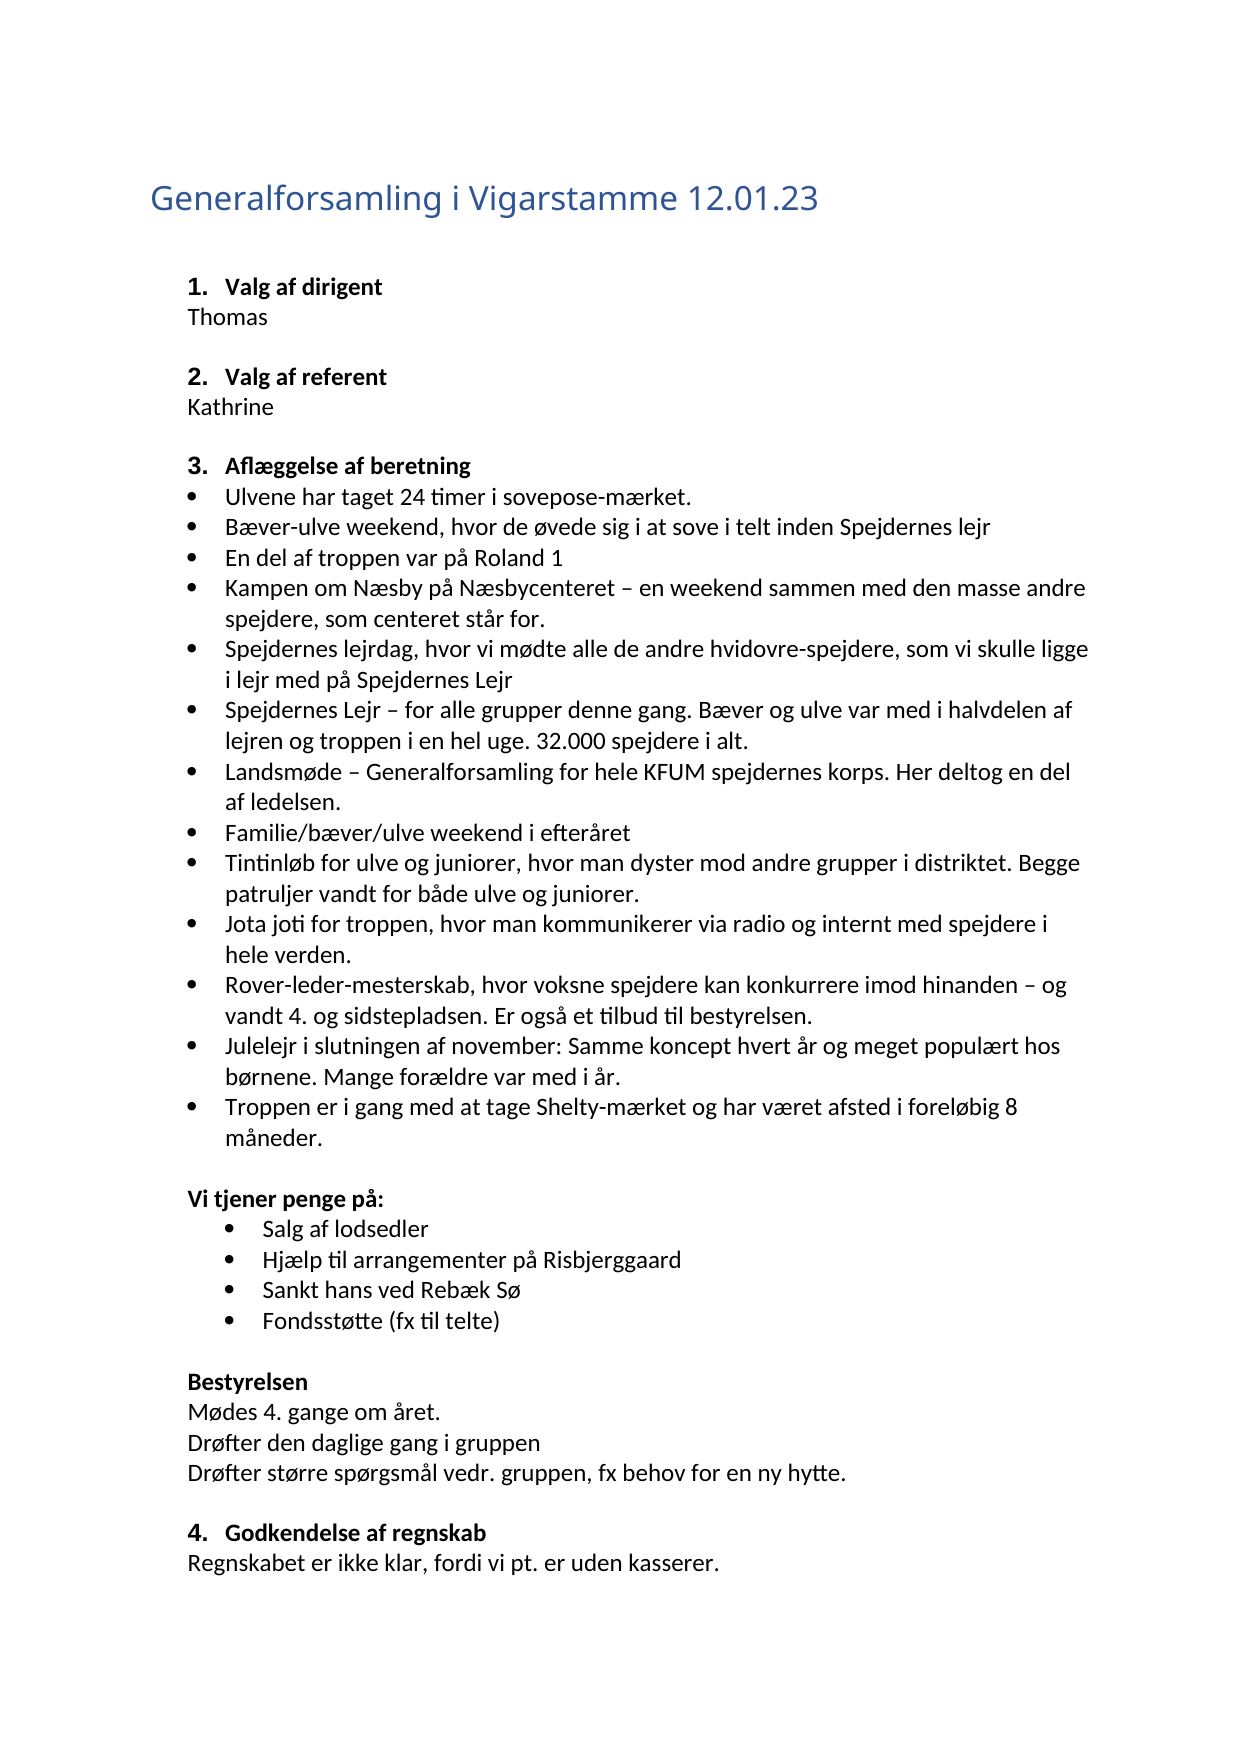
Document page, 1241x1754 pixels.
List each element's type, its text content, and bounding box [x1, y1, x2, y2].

text Drøfter den daglige gang i gruppen [187, 1427, 1090, 1458]
list Spejdernes lejrdag, hvor vi mødte alle de andre hvidovre-spejdere, som vi skulle ligge i lejr med på Spejdernes Lejr [187, 633, 1090, 694]
list Ulvene har taget 24 timer i sovepose-mærket. [187, 481, 1090, 511]
text Kathrine [187, 391, 1090, 422]
list Godkendelse af regnskab [187, 1517, 1090, 1547]
text Bestyrelsen [187, 1366, 1090, 1397]
list En del af troppen var på Roland 1 [187, 542, 1090, 572]
list Rover-leder-mesterskab, hvor voksne spejdere kan konkurrere imod hinanden – og vandt 4. og sidstepladsen. Er også et tilbud til bestyrelsen. [187, 969, 1090, 1030]
list Aflæggelse af beretning [187, 450, 1090, 481]
list Fondsstøtte (fx til telte) [225, 1305, 1090, 1336]
list Valg af referent [187, 361, 1090, 391]
list Sankt hans ved Rebæk Sø [225, 1274, 1090, 1305]
text Mødes 4. gange om året. [187, 1397, 1090, 1427]
text Drøfter større spørgsmål vedr. gruppen, fx behov for en ny hytte. [187, 1458, 1090, 1488]
subtitle Generalforsamling i Vigarstamme 12.01.23 [150, 175, 1090, 220]
list Jota joti for troppen, hvor man kommunikerer via radio og internt med spejdere i hele verden. [187, 908, 1090, 969]
list Valg af dirigent [187, 271, 1090, 301]
list Julelejr i slutningen af november: Samme koncept hvert år og meget populært hos børnene. Mange forældre var med i år. [187, 1030, 1090, 1091]
text Thomas [187, 301, 1090, 332]
list Salg af lodsedler [225, 1213, 1090, 1244]
list Tintinløb for ulve og juniorer, hvor man dyster mod andre grupper i distriktet. Begge patruljer vandt for både ulve og juniorer. [187, 847, 1090, 908]
list Familie/bæver/ulve weekend i efteråret [187, 817, 1090, 847]
text Vi tjener penge på: [187, 1183, 1090, 1213]
list Landsmøde – Generalforsamling for hele KFUM spejdernes korps. Her deltog en del af ledelsen. [187, 756, 1090, 817]
list Troppen er i gang med at tage Shelty-mærket og har været afsted i foreløbig 8 måneder. [187, 1091, 1090, 1152]
text Regnskabet er ikke klar, fordi vi pt. er uden kasserer. [187, 1547, 1090, 1578]
list Hjælp til arrangementer på Risbjerggaard [225, 1244, 1090, 1274]
list Spejdernes Lejr – for alle grupper denne gang. Bæver og ulve var med i halvdelen af lejren og troppen i en hel uge. 32.000 spejdere i alt. [187, 694, 1090, 756]
list Kampen om Næsby på Næsbycenteret – en weekend sammen med den masse andre spejdere, som centeret står for. [187, 572, 1090, 633]
list Bæver-ulve weekend, hvor de øvede sig i at sove i telt inden Spejdernes lejr [187, 511, 1090, 542]
